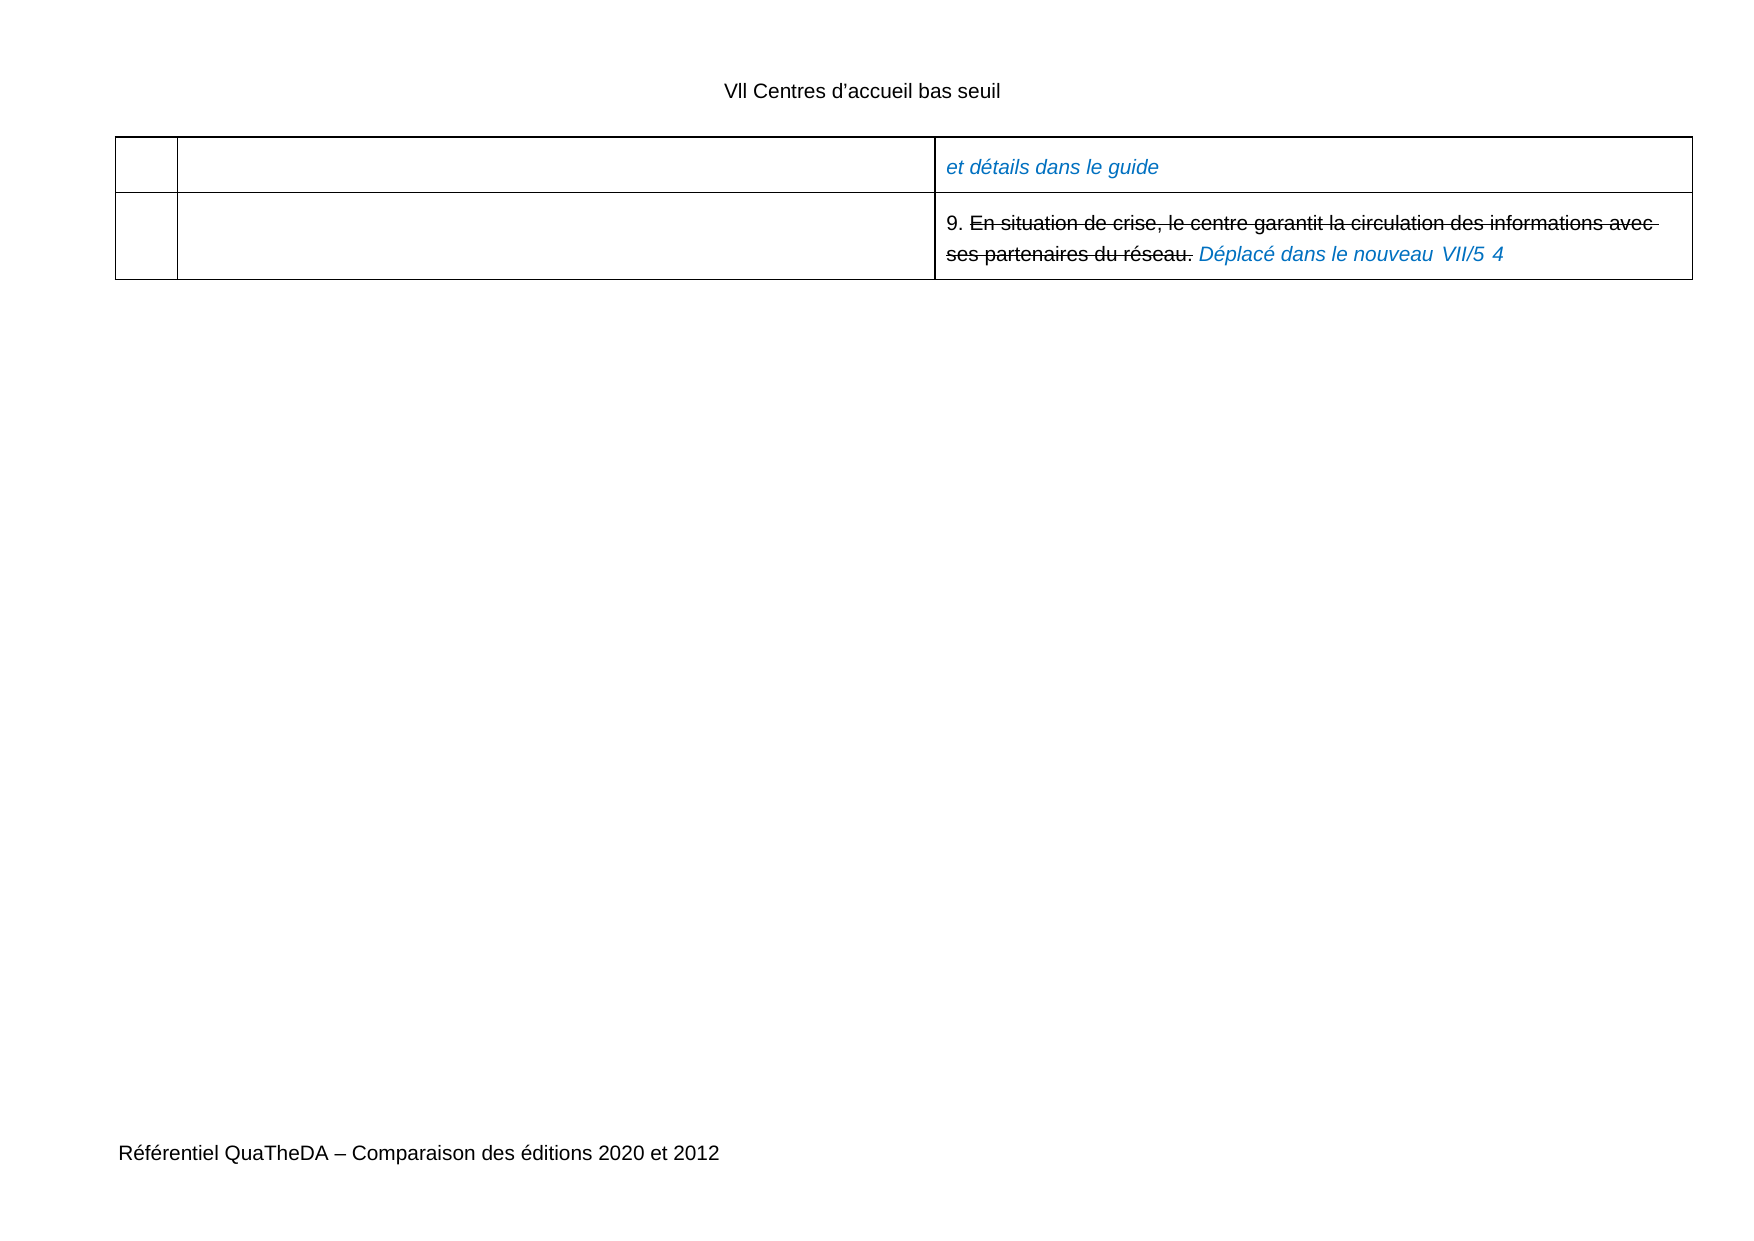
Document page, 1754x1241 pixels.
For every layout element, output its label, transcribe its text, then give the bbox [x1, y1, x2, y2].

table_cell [936, 138, 1692, 192]
table_cell 8 [116, 138, 177, 192]
table_cell [178, 193, 934, 279]
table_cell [178, 138, 934, 192]
table_cell 9. En situation de crise, le centre garantit la circulation des informations avec ses partenaires du réseau. Déplacé dans le nouveau VII/5 4 [936, 193, 1692, 279]
table_cell [116, 193, 177, 279]
